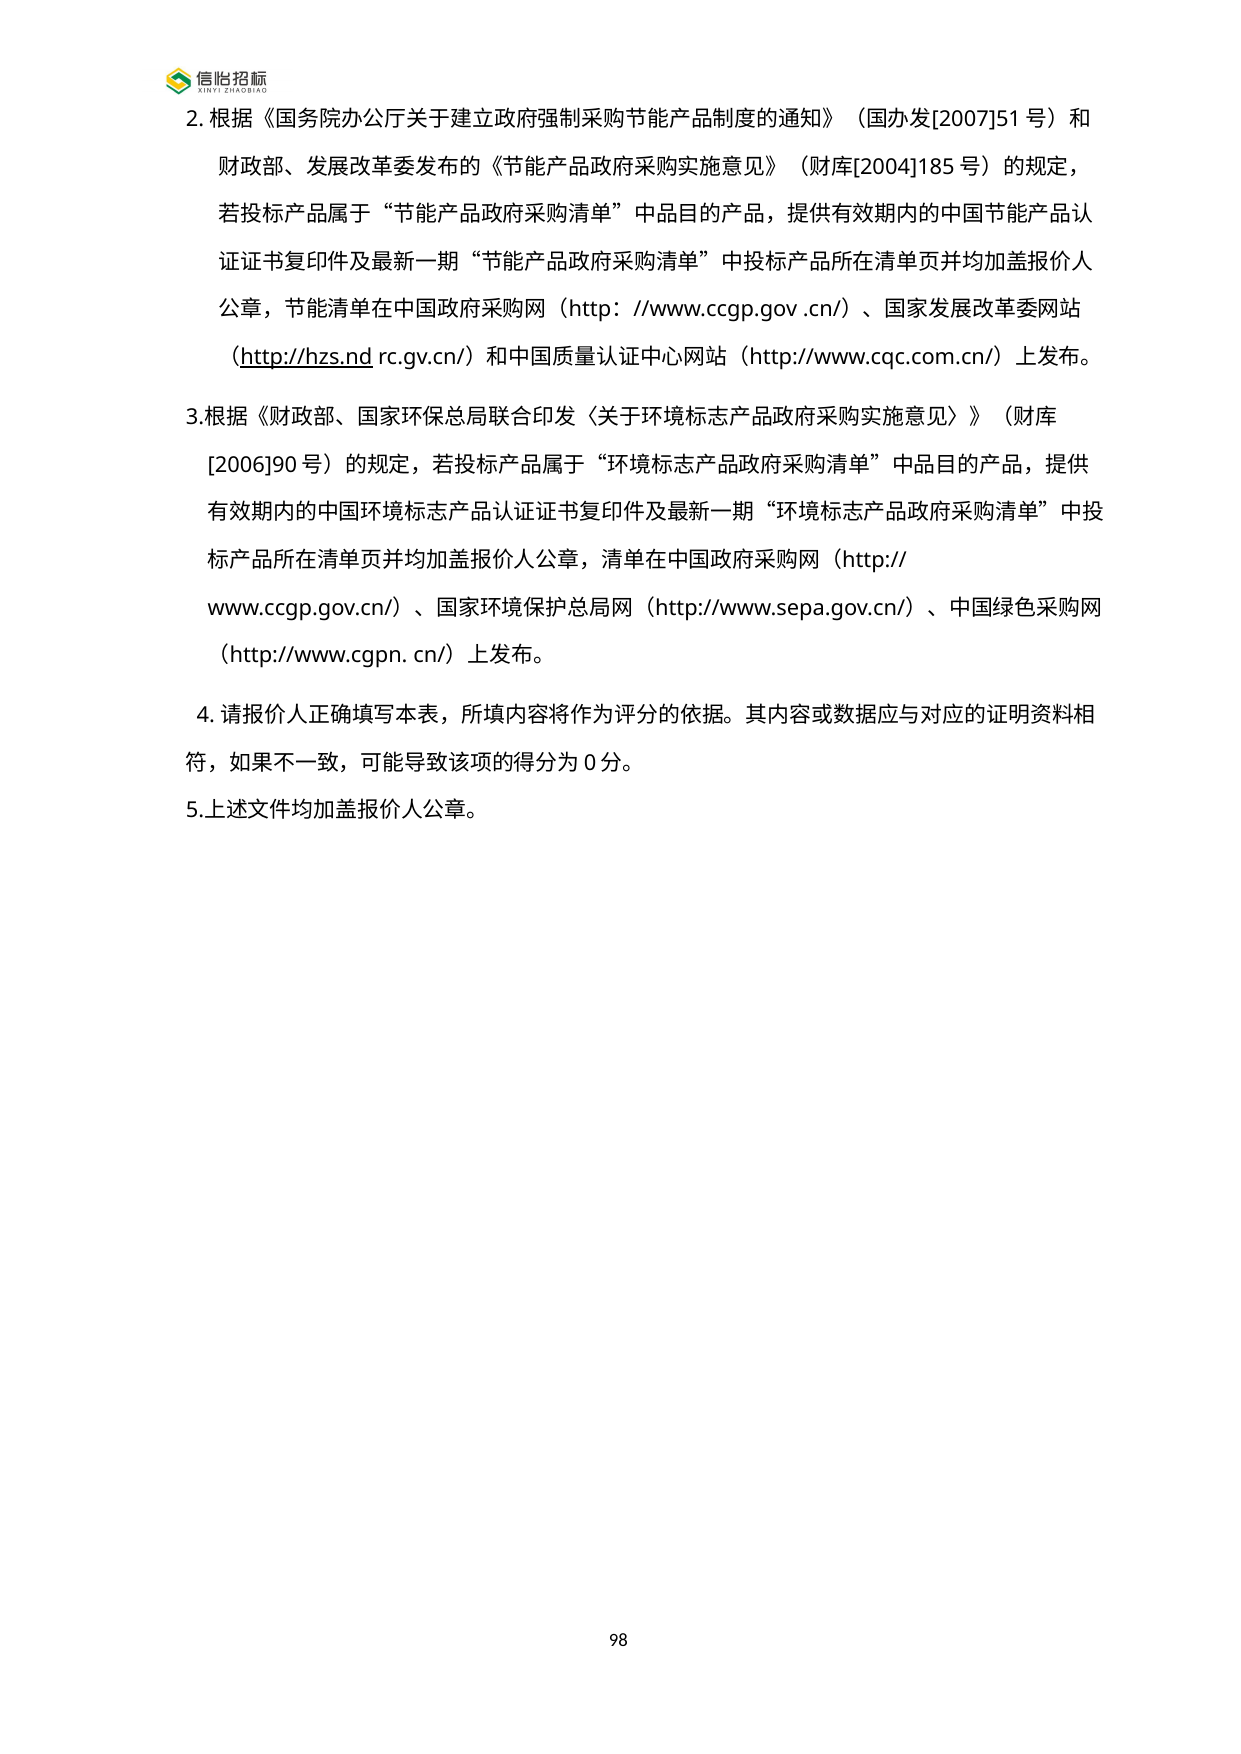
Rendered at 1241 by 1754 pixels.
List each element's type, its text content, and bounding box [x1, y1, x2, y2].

text 5.上述文件均加盖报价人公章。 [142, 792, 1104, 824]
text 3.根据《财政部、国家环保总局联合印发〈关于环境标志产品政府采购实施意见〉》（财库[2006]90号）的规定，若投标产品属于“环境标志产品政府采购清单”中品目的产品，提供有效期内的中国环境标志产品认证证书复印件及最新一期“环境标志产品政府采购清单”中投标产品所在清单页并均加盖报价人公章，清单在中国政府采购网（http://www.ccgp.gov.cn/）、国家环境保护总局网（http://www.sepa.gov.cn/）、中国绿色采购网（http://www.cgpn. cn/）上发布。 [186, 399, 1104, 669]
picture [141, 59, 294, 102]
text 2. 根据《国务院办公厅关于建立政府强制采购节能产品制度的通知》（国办发[2007]51号）和财政部、发展改革委发布的《节能产品政府采购实施意见》（财库[2004]185号）的规定，若投标产品属于“节能产品政府采购清单”中品目的产品，提供有效期内的中国节能产品认证证书复印件及最新一期“节能产品政府采购清单”中投标产品所在清单页并均加盖报价人公章，节能清单在中国政府采购网（http：//www.ccgp.gov .cn/）、国家发展改革委网站（http://hzs.nd rc.gv.cn/）和中国质量认证中心网站（http://www.cqc.com.cn/）上发布。 [186, 101, 1104, 371]
text 4. 请报价人正确填写本表，所填内容将作为评分的依据。其内容或数据应与对应的证明资料相符，如果不一致，可能导致该项的得分为0分。 [186, 697, 1096, 777]
